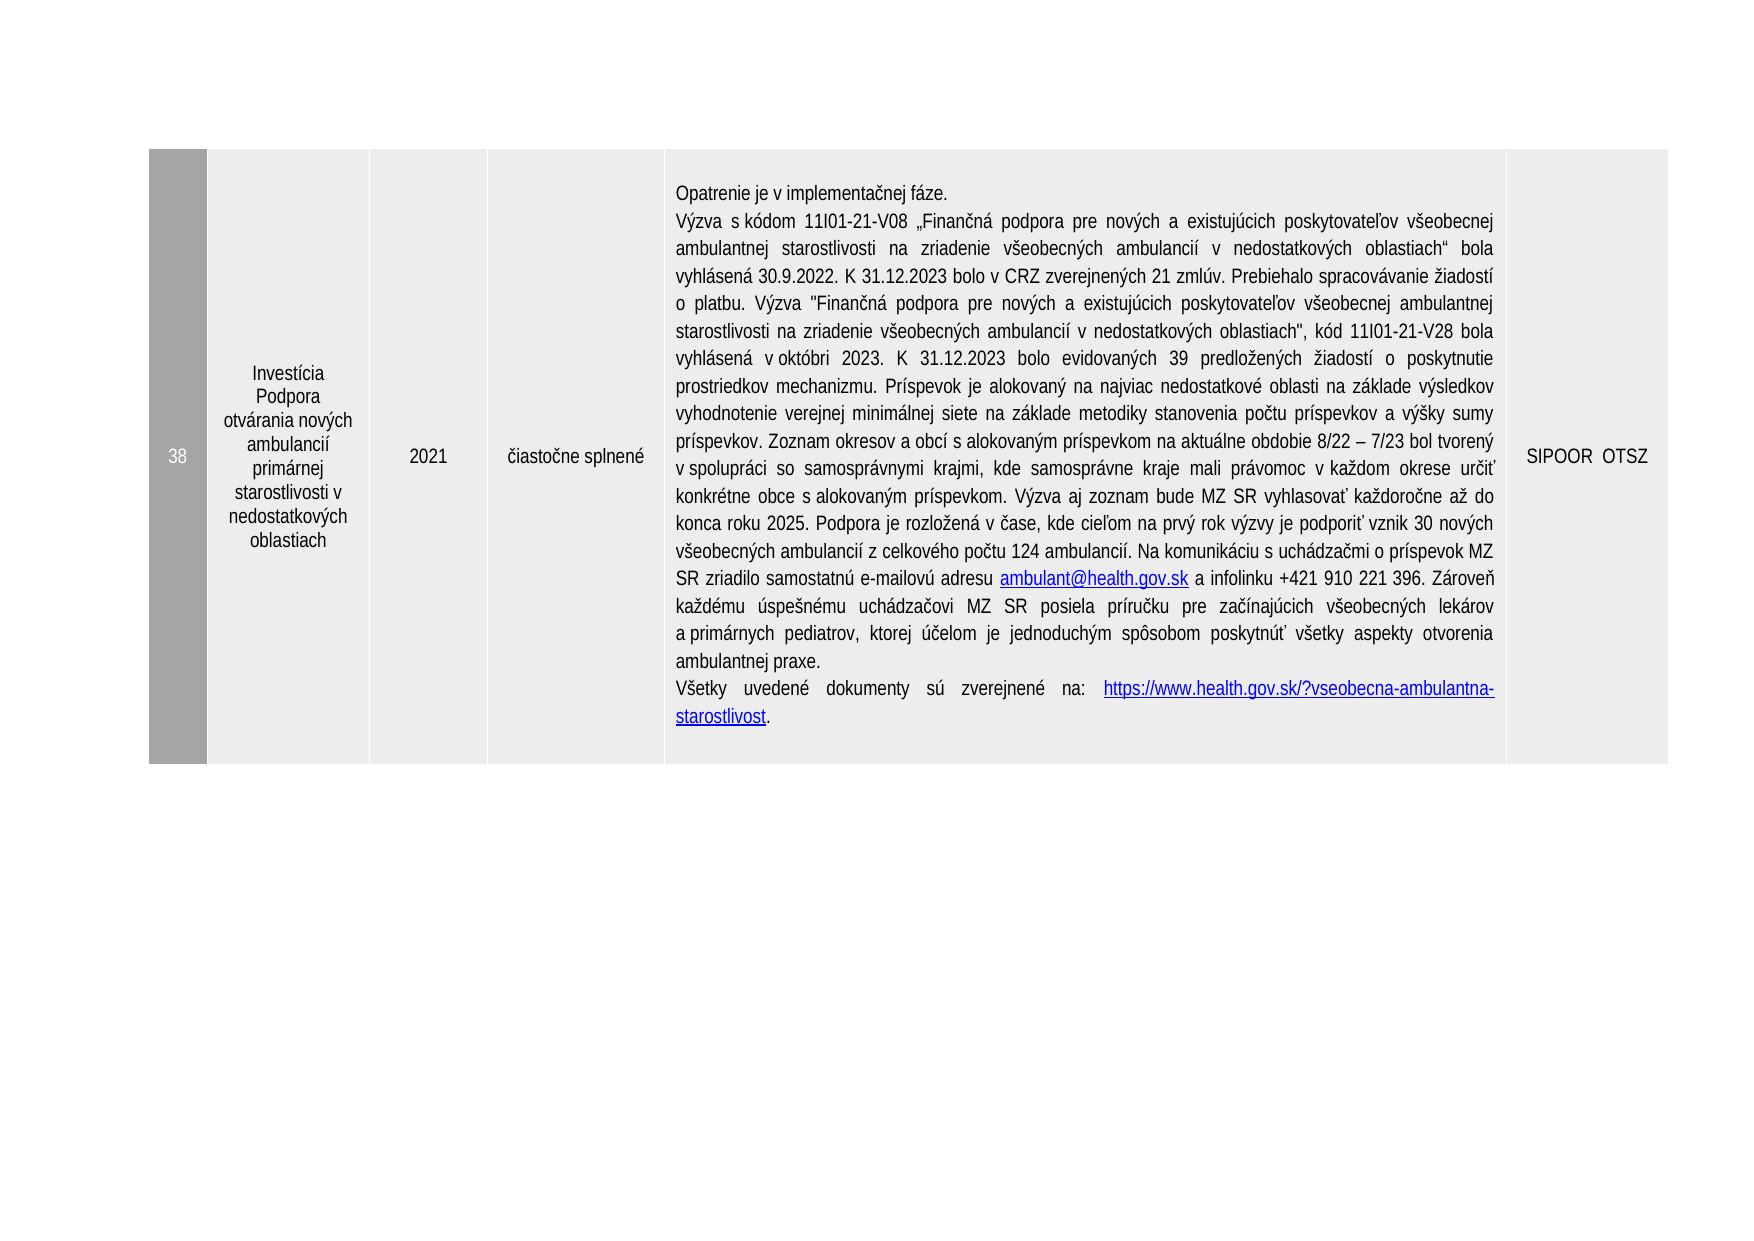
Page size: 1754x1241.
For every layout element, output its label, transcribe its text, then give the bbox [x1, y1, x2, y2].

table_cell 2021 [370, 149, 487, 764]
table_cell Opatrenie je v implementačnej fáze. Výzva s kódom 11I01-21-V08 „Finančná podpora pre nových a existujúcich poskytovateľov všeobecnej ambulantnej starostlivosti na zriadenie všeobecných ambulancií v nedostatkových oblastiach“ bola vyhlásená 30.9.2022. K 31.12.2023 bolo v CRZ zverejnených 21 zmlúv. Prebiehalo spracovávanie žiadostí o platbu. Výzva "Finančná podpora pre nových a existujúcich poskytovateľov všeobecnej ambulantnej starostlivosti na zriadenie všeobecných ambulancií v nedostatkových oblastiach", kód 11I01-21-V28 bola vyhlásená v októbri 2023. K 31.12.2023 bolo evidovaných 39 predložených žiadostí o poskytnutie prostriedkov mechanizmu. Príspevok je alokovaný na najviac nedostatkové oblasti na základe výsledkov vyhodnotenie verejnej minimálnej siete na základe metodiky stanovenia počtu príspevkov a výšky sumy príspevkov. Zoznam okresov a obcí s alokovaným príspevkom na aktuálne obdobie 8/22 – 7/23 bol tvorený v spolupráci so samosprávnymi krajmi, kde samosprávne kraje mali právomoc v každom okrese určiť konkrétne obce s alokovaným príspevkom. Výzva aj zoznam bude MZ SR vyhlasovať každoročne až do konca roku 2025. Podpora je rozložená v čase, kde cieľom na prvý rok výzvy je podporiť vznik 30 nových všeobecných ambulancií z celkového počtu 124 ambulancií. Na komunikáciu s uchádzačmi o príspevok MZ SR zriadilo samostatnú e-mailovú adresu ambulant@health.gov.sk a infolinku +421 910 221 396. Zároveň každému úspešnému uchádzačovi MZ SR posiela príručku pre začínajúcich všeobecných lekárov a primárnych pediatrov, ktorej účelom je jednoduchým spôsobom poskytnúť všetky aspekty otvorenia ambulantnej praxe. Všetky uvedené dokumenty sú zverejnené na: https://www.health.gov.sk/?vseobecna-ambulantna-starostlivost. [665, 149, 1506, 764]
table_cell Investícia Podpora otvárania nových ambulancií primárnej starostlivosti v nedostatkových oblastiach [208, 149, 369, 764]
table_cell 38 [149, 149, 207, 764]
table_cell čiastočne splnené [488, 149, 664, 764]
table_cell SIPOOR OTSZ [1507, 149, 1668, 764]
